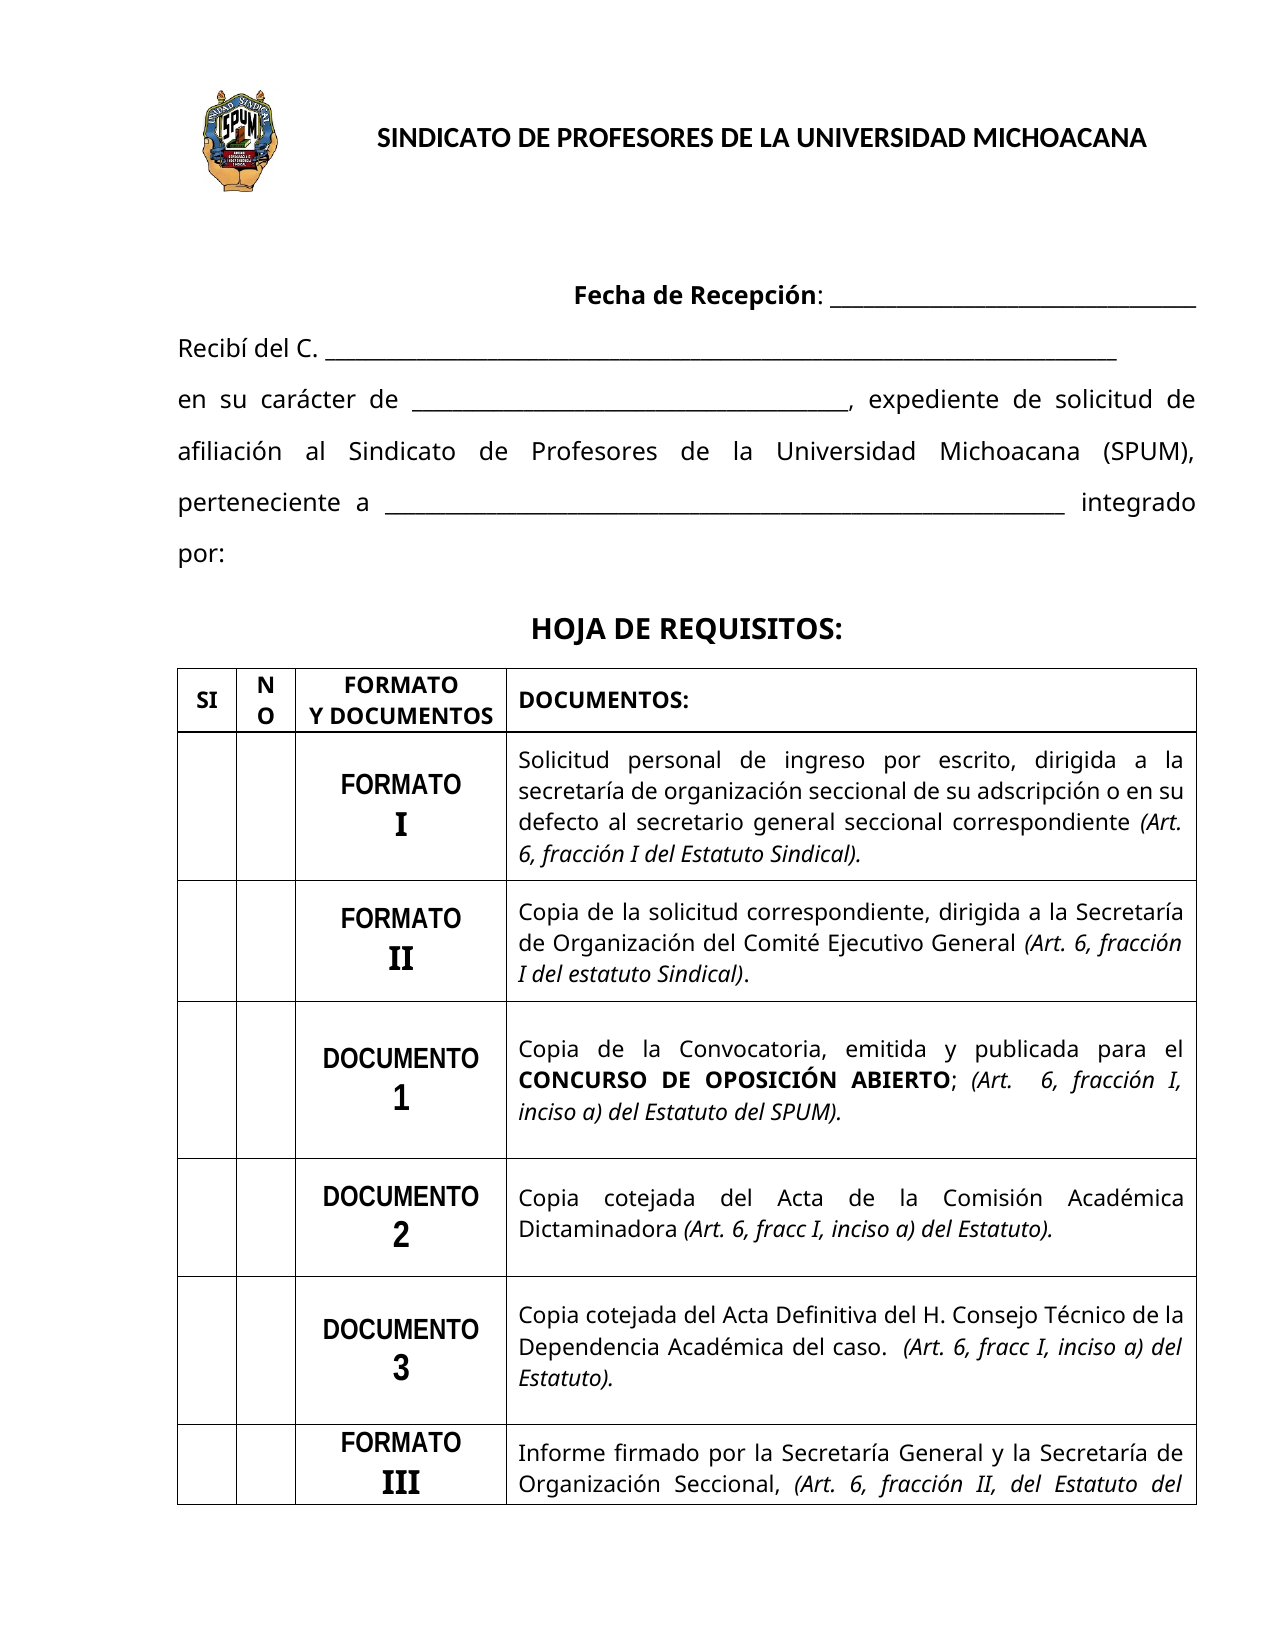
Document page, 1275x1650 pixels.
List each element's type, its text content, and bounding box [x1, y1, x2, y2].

table_cell [178, 1159, 236, 1276]
table_cell FORMATO II [296, 881, 506, 1001]
text HOJA DE REQUISITOS: [177, 608, 1196, 648]
table_cell [178, 1002, 236, 1158]
table_cell [237, 1002, 295, 1158]
table_header [177, 89, 353, 231]
text en su carácter de ___________________________________________, expediente de solicitud de afiliación al Sindicato de Profesores de la Universidad Michoacana (SPUM), perteneciente a ___________________________________________________________________ integrado por: [177, 382, 1196, 569]
table_header DOCUMENTOS: [507, 669, 1196, 731]
table_cell Copia cotejada del Acta de la Comisión Académica Dictaminadora (Art. 6, fracc I, inciso a) del Estatuto). [507, 1159, 1196, 1276]
picture [201, 88, 279, 192]
table_header SINDICATO DE PROFESORES DE LA UNIVERSIDAD MICHOACANA [354, 89, 1171, 231]
table_cell [237, 1277, 295, 1424]
table_header NO [237, 669, 295, 731]
table_cell [237, 881, 295, 1001]
table_cell DOCUMENTO 3 [296, 1277, 506, 1424]
table_header FORMATO Y DOCUMENTOS [296, 669, 506, 731]
table_cell Copia cotejada del Acta Definitiva del H. Consejo Técnico de la Dependencia Académica del caso. (Art. 6, fracc I, inciso a) del Estatuto). [507, 1277, 1196, 1424]
table_header SI [178, 669, 236, 731]
table_cell [178, 881, 236, 1001]
table_cell DOCUMENTO 2 [296, 1159, 506, 1276]
table_cell [237, 733, 295, 880]
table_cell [507, 1425, 1196, 1504]
table_cell FORMATO I [296, 733, 506, 880]
table_cell [178, 733, 236, 880]
table_cell DOCUMENTO 1 [296, 1002, 506, 1158]
table_cell [178, 1277, 236, 1424]
table_cell [178, 1425, 236, 1504]
table_cell [237, 1425, 295, 1504]
text Recibí del C. ______________________________________________________________________________ [177, 331, 1196, 365]
text Fecha de Recepción: _________________________________ [177, 278, 1196, 312]
table_cell Copia de la Convocatoria, emitida y publicada para el CONCURSO DE OPOSICIÓN ABIERTO; (Art. 6, fracción I, inciso a) del Estatuto del SPUM). [507, 1002, 1196, 1158]
table_cell Copia de la solicitud correspondiente, dirigida a la Secretaría de Organización del Comité Ejecutivo General (Art. 6, fracción I del estatuto Sindical). [507, 881, 1196, 1001]
table_cell Solicitud personal de ingreso por escrito, dirigida a la secretaría de organización seccional de su adscripción o en su defecto al secretario general seccional correspondiente (Art. 6, fracción I del Estatuto Sindical). [507, 733, 1196, 880]
table_cell FORMATO III [296, 1425, 506, 1504]
table_cell [237, 1159, 295, 1276]
